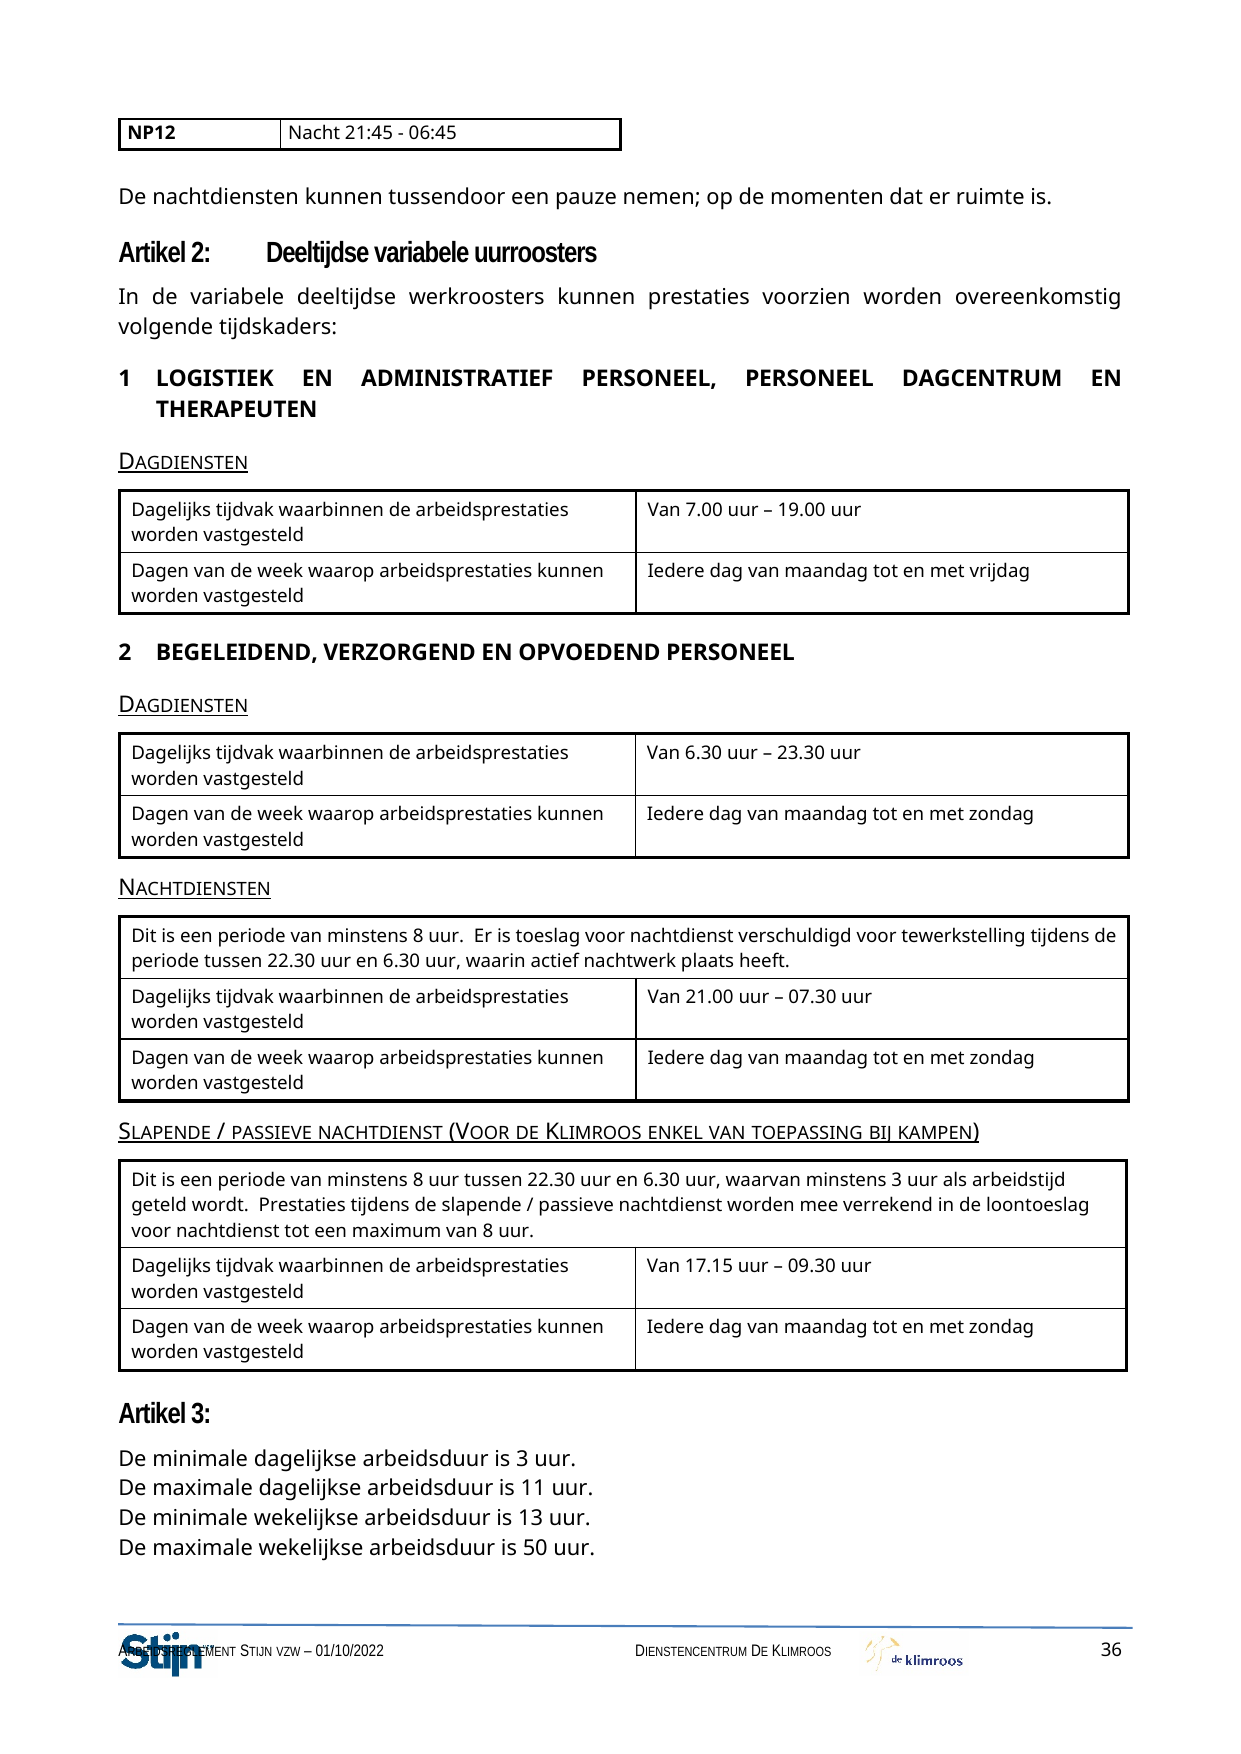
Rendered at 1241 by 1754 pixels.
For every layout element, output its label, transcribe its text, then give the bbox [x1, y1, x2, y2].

table_header Van 6.30 uur – 23.30 uur [636, 735, 1127, 794]
table_header Dit is een periode van minstens 8 uur tussen 22.30 uur en 6.30 uur, waarvan minstens 3 uur als arbeidstijd geteld wordt. Prestaties tijdens de slapende / passieve nachtdienst worden mee verrekend in de loontoeslag voor nachtdienst tot een maximum van 8 uur. [121, 1162, 1125, 1247]
text Dagdiensten [118, 688, 1122, 719]
table_cell Dagelijks tijdvak waarbinnen de arbeidsprestaties worden vastgesteld [121, 1248, 635, 1308]
table_cell Iedere dag van maandag tot en met zondag [636, 1309, 1125, 1368]
table_cell NP12 [121, 120, 280, 148]
table_header Van 7.00 uur – 19.00 uur [637, 492, 1127, 551]
table_cell Iedere dag van maandag tot en met zondag [637, 1040, 1127, 1099]
text De minimale wekelijkse arbeidsduur is 13 uur. De maximale wekelijkse arbeidsduur is 50 uur. [118, 1502, 1122, 1562]
table_cell Dagen van de week waarop arbeidsprestaties kunnen worden vastgesteld [121, 553, 635, 612]
table_cell Dagen van de week waarop arbeidsprestaties kunnen worden vastgesteld [121, 1309, 635, 1368]
table_cell Iedere dag van maandag tot en met vrijdag [637, 553, 1127, 612]
picture [118, 1629, 219, 1678]
subtitle Deeltijdse variabele uurroosters [118, 235, 1122, 269]
picture [859, 1631, 969, 1676]
text De nachtdiensten kunnen tussendoor een pauze nemen; op de momenten dat er ruimte is. [118, 181, 1122, 210]
table_cell Van 17.15 uur – 09.30 uur [636, 1248, 1125, 1308]
text De minimale dagelijkse arbeidsduur is 3 uur. De maximale dagelijkse arbeidsduur is 11 uur. [118, 1443, 1122, 1502]
table_cell Dagen van de week waarop arbeidsprestaties kunnen worden vastgesteld [121, 796, 635, 856]
table_header Dit is een periode van minstens 8 uur. Er is toeslag voor nachtdienst verschuldigd voor tewerkstelling tijdens de periode tussen 22.30 uur en 6.30 uur, waarin actief nachtwerk plaats heeft. [121, 918, 1127, 977]
text begeleidend, verzorgend en opvoedend personeel [118, 636, 1122, 667]
table_cell Van 21.00 uur – 07.30 uur [637, 979, 1127, 1038]
table_header Dagelijks tijdvak waarbinnen de arbeidsprestaties worden vastgesteld [121, 492, 635, 551]
text Nachtdiensten [118, 871, 1122, 902]
table_cell Dagen van de week waarop arbeidsprestaties kunnen worden vastgesteld [121, 1040, 635, 1099]
table_cell Iedere dag van maandag tot en met zondag [636, 796, 1127, 856]
table_cell Nacht 21:45 - 06:45 [281, 120, 619, 148]
text Dagdiensten [118, 445, 1122, 476]
table_header Dagelijks tijdvak waarbinnen de arbeidsprestaties worden vastgesteld [121, 735, 635, 794]
text In de variabele deeltijdse werkroosters kunnen prestaties voorzien worden overeenkomstig volgende tijdskaders: [118, 281, 1122, 341]
list logistiek en administratief personeel, personeel dagcentrum en therapeuten [118, 362, 1122, 424]
text Slapende / passieve nachtdienst (Voor de Klimroos enkel van toepassing bij kampen) [118, 1115, 1122, 1146]
table_cell Dagelijks tijdvak waarbinnen de arbeidsprestaties worden vastgesteld [121, 979, 635, 1038]
